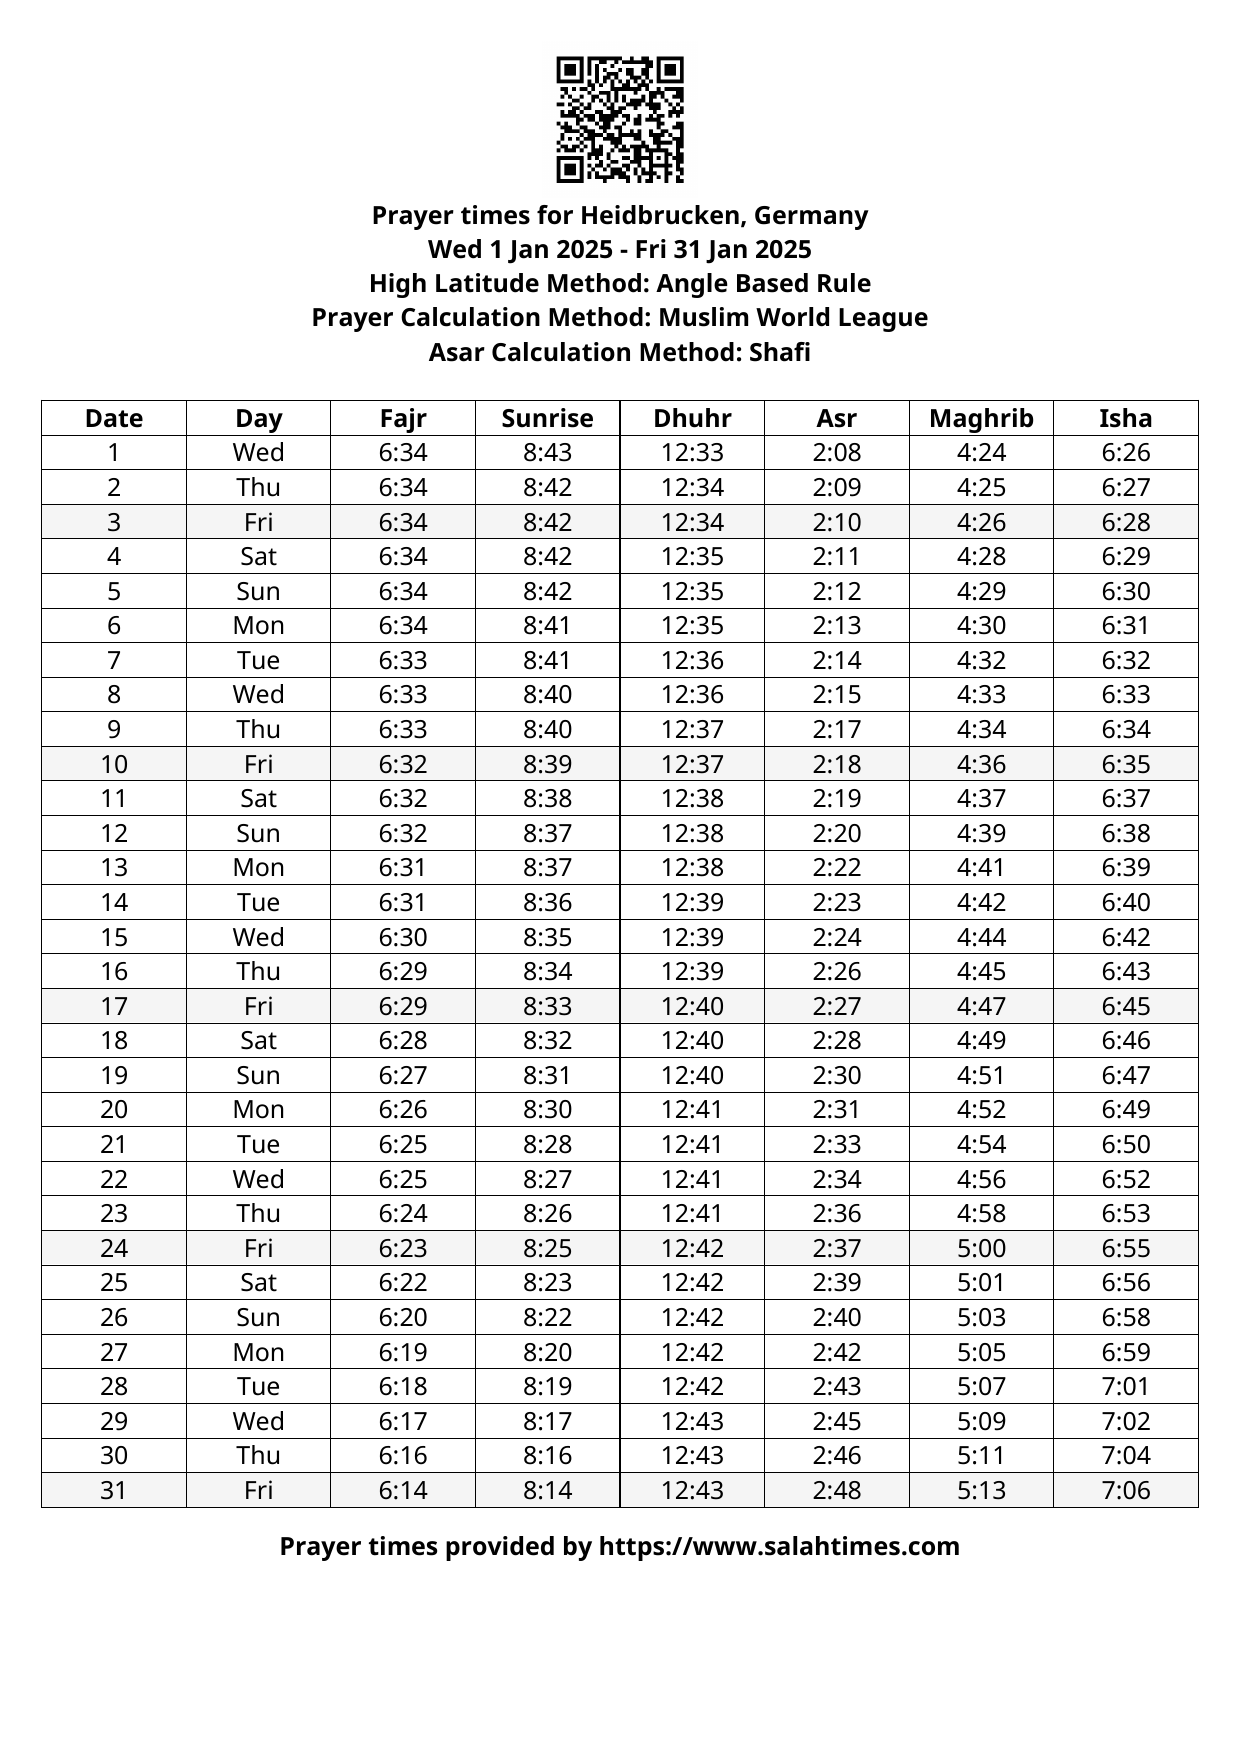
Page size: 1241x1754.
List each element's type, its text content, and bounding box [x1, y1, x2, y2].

table_cell 5:13 [910, 1473, 1053, 1507]
table_cell 24 [42, 1231, 186, 1264]
text High Latitude Method: Angle Based Rule [42, 266, 1198, 300]
table_cell Thu [187, 954, 330, 988]
table_cell 22 [42, 1162, 186, 1195]
table_cell 12:42 [621, 1300, 764, 1334]
table_cell 6:25 [331, 1127, 475, 1161]
table_cell Fri [187, 747, 330, 780]
table_cell 4:34 [910, 712, 1053, 746]
table_cell 6:16 [331, 1439, 475, 1472]
table_cell 4:41 [910, 851, 1053, 884]
table_cell 5:05 [910, 1335, 1053, 1368]
text Prayer times for Heidbrucken, Germany [42, 198, 1198, 232]
table_cell 12:42 [621, 1335, 764, 1368]
table_cell 8:36 [476, 885, 619, 919]
table_cell 5:11 [910, 1439, 1053, 1472]
table_cell 30 [42, 1439, 186, 1472]
table_cell 6:32 [331, 747, 475, 780]
table_cell 12:41 [621, 1093, 764, 1126]
table_cell 4:25 [910, 470, 1053, 504]
table_cell Sat [187, 781, 330, 815]
table_cell 2:24 [765, 920, 909, 953]
table_cell 6:38 [1054, 816, 1198, 849]
table_cell Wed [187, 1162, 330, 1195]
table_cell Tue [187, 1369, 330, 1403]
table_cell 8:39 [476, 747, 619, 780]
table_cell 4:24 [910, 436, 1053, 469]
table_cell 6:24 [331, 1196, 475, 1230]
table_cell 6:28 [1054, 505, 1198, 538]
table_cell 6:34 [331, 470, 475, 504]
table_cell 3 [42, 505, 186, 538]
table_cell 12:35 [621, 609, 764, 642]
table_cell Thu [187, 712, 330, 746]
table_cell 21 [42, 1127, 186, 1161]
table_cell 7 [42, 643, 186, 677]
table_cell 6:32 [1054, 643, 1198, 677]
table_header Fajr [331, 401, 475, 434]
table_cell 13 [42, 851, 186, 884]
table_cell Tue [187, 643, 330, 677]
table_header Maghrib [910, 401, 1053, 434]
table_cell 5:03 [910, 1300, 1053, 1334]
table_cell 2:09 [765, 470, 909, 504]
table_cell 7:06 [1054, 1473, 1198, 1507]
table_cell 6:23 [331, 1231, 475, 1264]
table_cell 2:46 [765, 1439, 909, 1472]
table_cell 20 [42, 1093, 186, 1126]
table_cell Sun [187, 1300, 330, 1334]
table_cell 8:42 [476, 539, 619, 573]
table_cell 2:34 [765, 1162, 909, 1195]
table_cell Sat [187, 1266, 330, 1299]
table_cell 6 [42, 609, 186, 642]
table_cell 4:51 [910, 1058, 1053, 1092]
table_cell 12:40 [621, 989, 764, 1022]
table_cell 4:58 [910, 1196, 1053, 1230]
table_cell 8:26 [476, 1196, 619, 1230]
table_cell 7:04 [1054, 1439, 1198, 1472]
table_cell 2:28 [765, 1024, 909, 1057]
table_cell 6:33 [331, 678, 475, 711]
table_cell 10 [42, 747, 186, 780]
table_cell 8:30 [476, 1093, 619, 1126]
table_cell 12:37 [621, 747, 764, 780]
table_cell 6:52 [1054, 1162, 1198, 1195]
table_cell 12:42 [621, 1369, 764, 1403]
table_cell 2:10 [765, 505, 909, 538]
table_cell 6:29 [1054, 539, 1198, 573]
table_cell 2:08 [765, 436, 909, 469]
table_cell 6:17 [331, 1404, 475, 1437]
table_cell 8:28 [476, 1127, 619, 1161]
table_cell 4:42 [910, 885, 1053, 919]
table_cell 6:29 [331, 954, 475, 988]
table_cell 1 [42, 436, 186, 469]
text Prayer Calculation Method: Muslim World League [42, 300, 1198, 334]
table_cell 4:26 [910, 505, 1053, 538]
table_cell 6:39 [1054, 851, 1198, 884]
table_cell 2:31 [765, 1093, 909, 1126]
table_header Sunrise [476, 401, 619, 434]
table_cell 4:37 [910, 781, 1053, 815]
table_cell 27 [42, 1335, 186, 1368]
table_cell 6:42 [1054, 920, 1198, 953]
table_cell 6:50 [1054, 1127, 1198, 1161]
table_cell 6:29 [331, 989, 475, 1022]
table_cell 2:18 [765, 747, 909, 780]
table_cell 6:20 [331, 1300, 475, 1334]
table_cell Sat [187, 539, 330, 573]
table_cell 2:26 [765, 954, 909, 988]
table_cell 6:33 [331, 643, 475, 677]
table_header Date [42, 401, 186, 434]
table_cell 6:27 [331, 1058, 475, 1092]
table_cell 5:00 [910, 1231, 1053, 1264]
table_cell 29 [42, 1404, 186, 1437]
table_cell 4:52 [910, 1093, 1053, 1126]
table_cell 8:14 [476, 1473, 619, 1507]
table_cell 6:32 [331, 781, 475, 815]
table_header Isha [1054, 401, 1198, 434]
table_cell 6:34 [331, 574, 475, 607]
table_cell 6:34 [331, 436, 475, 469]
table_cell 4:45 [910, 954, 1053, 988]
table_cell 12:39 [621, 885, 764, 919]
table_cell Thu [187, 1196, 330, 1230]
table_cell 8:42 [476, 470, 619, 504]
table_cell 23 [42, 1196, 186, 1230]
table_cell 12:43 [621, 1439, 764, 1472]
table_cell 6:46 [1054, 1024, 1198, 1057]
table_cell 4:39 [910, 816, 1053, 849]
table_cell 12:43 [621, 1404, 764, 1437]
table_cell Mon [187, 1335, 330, 1368]
table_cell 12:34 [621, 470, 764, 504]
table_cell 6:32 [331, 816, 475, 849]
table_cell Wed [187, 1404, 330, 1437]
table_cell 26 [42, 1300, 186, 1334]
table_cell 8:34 [476, 954, 619, 988]
table_cell 17 [42, 989, 186, 1022]
table_header Dhuhr [621, 401, 764, 434]
table_cell 2 [42, 470, 186, 504]
table_cell 4:49 [910, 1024, 1053, 1057]
table_cell Sun [187, 574, 330, 607]
table_cell 4:56 [910, 1162, 1053, 1195]
table_cell Wed [187, 920, 330, 953]
table_cell 4:28 [910, 539, 1053, 573]
table_cell 6:27 [1054, 470, 1198, 504]
table_cell 8:35 [476, 920, 619, 953]
table_cell 8:43 [476, 436, 619, 469]
table_cell 12:41 [621, 1162, 764, 1195]
table_cell 2:40 [765, 1300, 909, 1334]
table_cell 6:58 [1054, 1300, 1198, 1334]
table_cell 12:34 [621, 505, 764, 538]
table_cell 8:42 [476, 574, 619, 607]
table_cell 8:40 [476, 678, 619, 711]
table_cell 6:31 [331, 885, 475, 919]
table_cell 6:56 [1054, 1266, 1198, 1299]
table_cell 6:43 [1054, 954, 1198, 988]
table_cell 12:41 [621, 1196, 764, 1230]
table_cell 8:25 [476, 1231, 619, 1264]
table_cell 6:19 [331, 1335, 475, 1368]
table_cell 6:34 [1054, 712, 1198, 746]
table_cell 6:35 [1054, 747, 1198, 780]
table_cell 8:32 [476, 1024, 619, 1057]
table_cell 2:15 [765, 678, 909, 711]
table_cell 12:38 [621, 781, 764, 815]
table_cell 15 [42, 920, 186, 953]
table_cell 8:42 [476, 505, 619, 538]
table_cell 6:34 [331, 609, 475, 642]
table_cell 6:33 [1054, 678, 1198, 711]
table_cell 2:36 [765, 1196, 909, 1230]
table_cell 6:25 [331, 1162, 475, 1195]
table_cell 8:16 [476, 1439, 619, 1472]
table_cell Fri [187, 1231, 330, 1264]
table_cell 6:31 [1054, 609, 1198, 642]
table_cell Tue [187, 885, 330, 919]
table_cell Sun [187, 816, 330, 849]
table_cell Mon [187, 1093, 330, 1126]
table_cell 8:17 [476, 1404, 619, 1437]
table_cell 12:36 [621, 678, 764, 711]
table_cell 16 [42, 954, 186, 988]
table_cell Wed [187, 678, 330, 711]
table_cell 2:45 [765, 1404, 909, 1437]
table_cell 5:07 [910, 1369, 1053, 1403]
table_cell 6:33 [331, 712, 475, 746]
table_header Day [187, 401, 330, 434]
table_cell 8:41 [476, 643, 619, 677]
table_cell 8:37 [476, 851, 619, 884]
table_cell Fri [187, 505, 330, 538]
table_cell 2:11 [765, 539, 909, 573]
table_cell 4:44 [910, 920, 1053, 953]
table_cell 4:36 [910, 747, 1053, 780]
table_cell Sat [187, 1024, 330, 1057]
table_cell 2:23 [765, 885, 909, 919]
table_cell 2:30 [765, 1058, 909, 1092]
table_cell 2:27 [765, 989, 909, 1022]
table_cell Fri [187, 1473, 330, 1507]
table_cell Mon [187, 851, 330, 884]
table_cell 8:19 [476, 1369, 619, 1403]
table_cell 6:18 [331, 1369, 475, 1403]
table_cell 19 [42, 1058, 186, 1092]
table_cell 2:14 [765, 643, 909, 677]
table_cell 5 [42, 574, 186, 607]
table_cell 12:33 [621, 436, 764, 469]
table_cell 25 [42, 1266, 186, 1299]
table_cell 2:42 [765, 1335, 909, 1368]
table_cell 6:55 [1054, 1231, 1198, 1264]
table_cell Thu [187, 1439, 330, 1472]
table_cell 12:40 [621, 1024, 764, 1057]
table_cell 4:30 [910, 609, 1053, 642]
table_cell 8:23 [476, 1266, 619, 1299]
table_cell 12:39 [621, 954, 764, 988]
table_cell 12:36 [621, 643, 764, 677]
table_cell 8:38 [476, 781, 619, 815]
table_cell 4 [42, 539, 186, 573]
table_cell 7:02 [1054, 1404, 1198, 1437]
table_cell 8:33 [476, 989, 619, 1022]
table_cell Sun [187, 1058, 330, 1092]
table_cell 6:34 [331, 539, 475, 573]
table_cell 8:20 [476, 1335, 619, 1368]
table_cell 6:31 [331, 851, 475, 884]
table_cell 28 [42, 1369, 186, 1403]
table_cell 6:53 [1054, 1196, 1198, 1230]
table_cell 12:43 [621, 1473, 764, 1507]
table_cell 12:35 [621, 539, 764, 573]
table_cell 8:37 [476, 816, 619, 849]
table_cell 8 [42, 678, 186, 711]
table_cell 2:43 [765, 1369, 909, 1403]
table_cell Tue [187, 1127, 330, 1161]
text Asar Calculation Method: Shafi [42, 334, 1198, 368]
table_cell 18 [42, 1024, 186, 1057]
table_cell 2:17 [765, 712, 909, 746]
table_cell 6:26 [1054, 436, 1198, 469]
table_cell 6:49 [1054, 1093, 1198, 1126]
table_cell 12:42 [621, 1266, 764, 1299]
table_cell 12:41 [621, 1127, 764, 1161]
table_cell 12:40 [621, 1058, 764, 1092]
table_cell 2:20 [765, 816, 909, 849]
table_cell 12 [42, 816, 186, 849]
table_cell 2:33 [765, 1127, 909, 1161]
table_cell Wed [187, 436, 330, 469]
table_cell 6:40 [1054, 885, 1198, 919]
table_cell 6:47 [1054, 1058, 1198, 1092]
table_cell 6:26 [331, 1093, 475, 1126]
table_cell 2:13 [765, 609, 909, 642]
table_cell 12:38 [621, 816, 764, 849]
table_cell 4:29 [910, 574, 1053, 607]
table_cell 4:54 [910, 1127, 1053, 1161]
table_cell 6:14 [331, 1473, 475, 1507]
table_cell 4:33 [910, 678, 1053, 711]
table_cell 6:30 [331, 920, 475, 953]
table_cell 6:37 [1054, 781, 1198, 815]
table_cell 2:22 [765, 851, 909, 884]
table_cell 9 [42, 712, 186, 746]
table_cell 5:01 [910, 1266, 1053, 1299]
text Prayer times provided by https://www.salahtimes.com [42, 1528, 1198, 1563]
table_cell 8:27 [476, 1162, 619, 1195]
table_cell 6:45 [1054, 989, 1198, 1022]
table_cell 5:09 [910, 1404, 1053, 1437]
table_cell 8:22 [476, 1300, 619, 1334]
table_cell Fri [187, 989, 330, 1022]
text Wed 1 Jan 2025 - Fri 31 Jan 2025 [42, 232, 1198, 266]
picture [542, 41, 699, 198]
table_cell 6:34 [331, 505, 475, 538]
table_cell 12:42 [621, 1231, 764, 1264]
table_cell 12:35 [621, 574, 764, 607]
table_cell 12:38 [621, 851, 764, 884]
table_cell 2:39 [765, 1266, 909, 1299]
table_cell 2:37 [765, 1231, 909, 1264]
table_cell 8:31 [476, 1058, 619, 1092]
table_cell 4:47 [910, 989, 1053, 1022]
table_cell 8:41 [476, 609, 619, 642]
table_cell 2:19 [765, 781, 909, 815]
table_cell 6:28 [331, 1024, 475, 1057]
table_cell 14 [42, 885, 186, 919]
table_cell 31 [42, 1473, 186, 1507]
table_cell 7:01 [1054, 1369, 1198, 1403]
table_cell 6:22 [331, 1266, 475, 1299]
table_cell 12:39 [621, 920, 764, 953]
table_cell 6:59 [1054, 1335, 1198, 1368]
table_cell Mon [187, 609, 330, 642]
table_header Asr [765, 401, 909, 434]
table_cell 4:32 [910, 643, 1053, 677]
table_cell 8:40 [476, 712, 619, 746]
table_cell 6:30 [1054, 574, 1198, 607]
table_cell 2:12 [765, 574, 909, 607]
table_cell 12:37 [621, 712, 764, 746]
table_cell 2:48 [765, 1473, 909, 1507]
table_cell Thu [187, 470, 330, 504]
table_cell 11 [42, 781, 186, 815]
